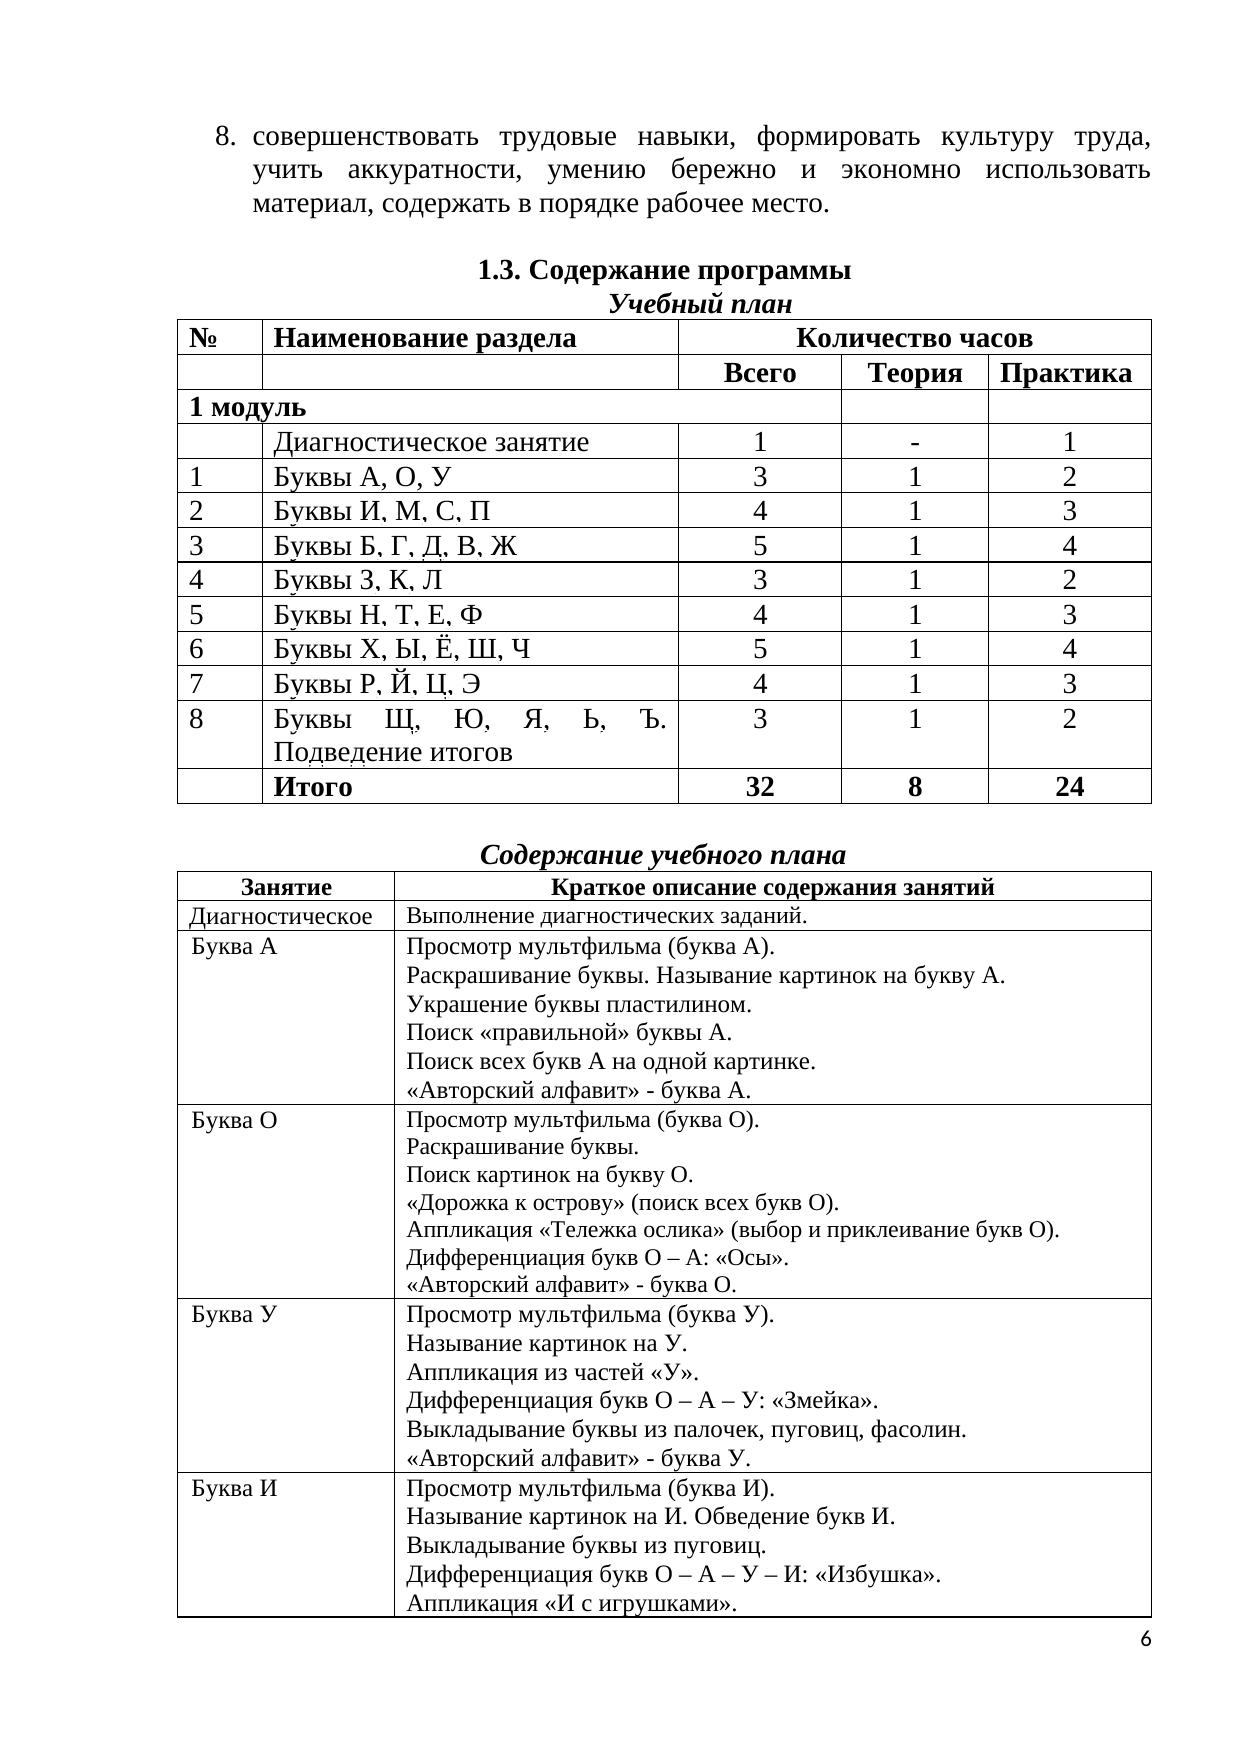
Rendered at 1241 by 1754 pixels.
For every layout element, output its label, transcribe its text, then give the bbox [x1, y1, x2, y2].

table_cell Диагностическое [178, 901, 394, 930]
table_cell 4 [679, 666, 841, 700]
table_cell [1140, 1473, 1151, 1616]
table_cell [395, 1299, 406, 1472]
table_cell Буквы Х, Ы, Ё, Ш, Ч [263, 632, 678, 665]
table_cell Буквы А, О, У [263, 459, 678, 492]
table_cell 1 [842, 701, 988, 768]
table_header Занятие [178, 872, 394, 900]
table_cell 3 [989, 597, 1151, 631]
table_cell Буквы Н, Т, Е, Ф [263, 597, 678, 631]
table_cell Буквы Щ, Ю, Я, Ь, Ъ. Подведение итогов [263, 701, 678, 768]
table_cell 5 [679, 632, 841, 665]
table_cell 6 [178, 632, 262, 665]
table_cell 4 [178, 563, 262, 596]
table_cell Теория [842, 355, 988, 388]
table_cell 32 [679, 769, 841, 802]
table_cell 4 [989, 632, 1151, 665]
table_cell Буквы И, М, С, П [263, 493, 678, 527]
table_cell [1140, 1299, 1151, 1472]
table_cell 4 [679, 493, 841, 527]
table_header Наименование раздела [263, 320, 678, 354]
table_cell Практика [989, 355, 1151, 388]
table_cell 7 [178, 666, 262, 700]
table_cell 1 [842, 597, 988, 631]
table_header Количество часов [679, 320, 1151, 354]
table_cell 2 [989, 459, 1151, 492]
table_cell Выполнение диагностических заданий. [395, 901, 1151, 930]
table_cell [989, 390, 1151, 423]
table_cell Буква О [178, 1105, 394, 1298]
table_cell 8 [842, 769, 988, 802]
table_cell 1 [842, 632, 988, 665]
table_cell Всего [679, 355, 841, 388]
table_cell 3 [178, 528, 262, 561]
table_cell 1 [679, 424, 841, 458]
text Учебный план [251, 286, 1152, 319]
table_cell 3 [989, 666, 1151, 700]
table_cell [178, 424, 262, 458]
table_cell [842, 390, 988, 423]
table_header № [178, 320, 262, 354]
table_cell 3 [679, 563, 841, 596]
table_cell Буквы Б, Г, Д, В, Ж [263, 528, 678, 561]
table_cell 4 [679, 597, 841, 631]
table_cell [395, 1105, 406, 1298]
table_header Краткое описание содержания занятий [395, 872, 1151, 900]
table_cell 8 [178, 701, 262, 768]
table_cell Буквы Р, Й, Ц, Э [263, 666, 678, 700]
table_cell [178, 769, 262, 802]
table_cell 5 [178, 597, 262, 631]
table_cell 2 [989, 701, 1151, 768]
table_cell 4 [989, 528, 1151, 561]
table_cell Буква И [178, 1473, 394, 1616]
table_cell 1 [842, 666, 988, 700]
table_cell 1 [842, 528, 988, 561]
table_cell 1 [178, 459, 262, 492]
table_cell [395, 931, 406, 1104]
list совершенствовать трудовые навыки, формировать культуру труда, учить аккуратности, умению бережно и экономно использовать материал, содержать в порядке рабочее место. [215, 118, 1152, 219]
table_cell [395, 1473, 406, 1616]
list 1.3. Содержание программы [177, 252, 1152, 286]
table_cell 3 [679, 459, 841, 492]
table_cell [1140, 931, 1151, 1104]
table_cell 1 [842, 459, 988, 492]
table_cell 2 [989, 563, 1151, 596]
table_cell 1 модуль [178, 390, 841, 423]
table_cell 3 [679, 701, 841, 768]
table_cell 1 [842, 493, 988, 527]
text Содержание учебного плана [177, 837, 1152, 871]
table_cell [263, 355, 678, 388]
table_cell 24 [989, 769, 1151, 802]
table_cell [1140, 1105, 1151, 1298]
table_cell 1 [989, 424, 1151, 458]
table_cell 2 [178, 493, 262, 527]
table_cell - [842, 424, 988, 458]
table_cell Буквы З, К, Л [263, 563, 678, 596]
table_cell Диагностическое занятие [263, 424, 678, 458]
table_cell Итого [263, 769, 678, 802]
table_cell 5 [679, 528, 841, 561]
table_cell Буква А [178, 931, 394, 1104]
table_cell 1 [842, 563, 988, 596]
table_cell Буква У [178, 1299, 394, 1472]
table_cell 3 [989, 493, 1151, 527]
table_cell [178, 355, 262, 388]
